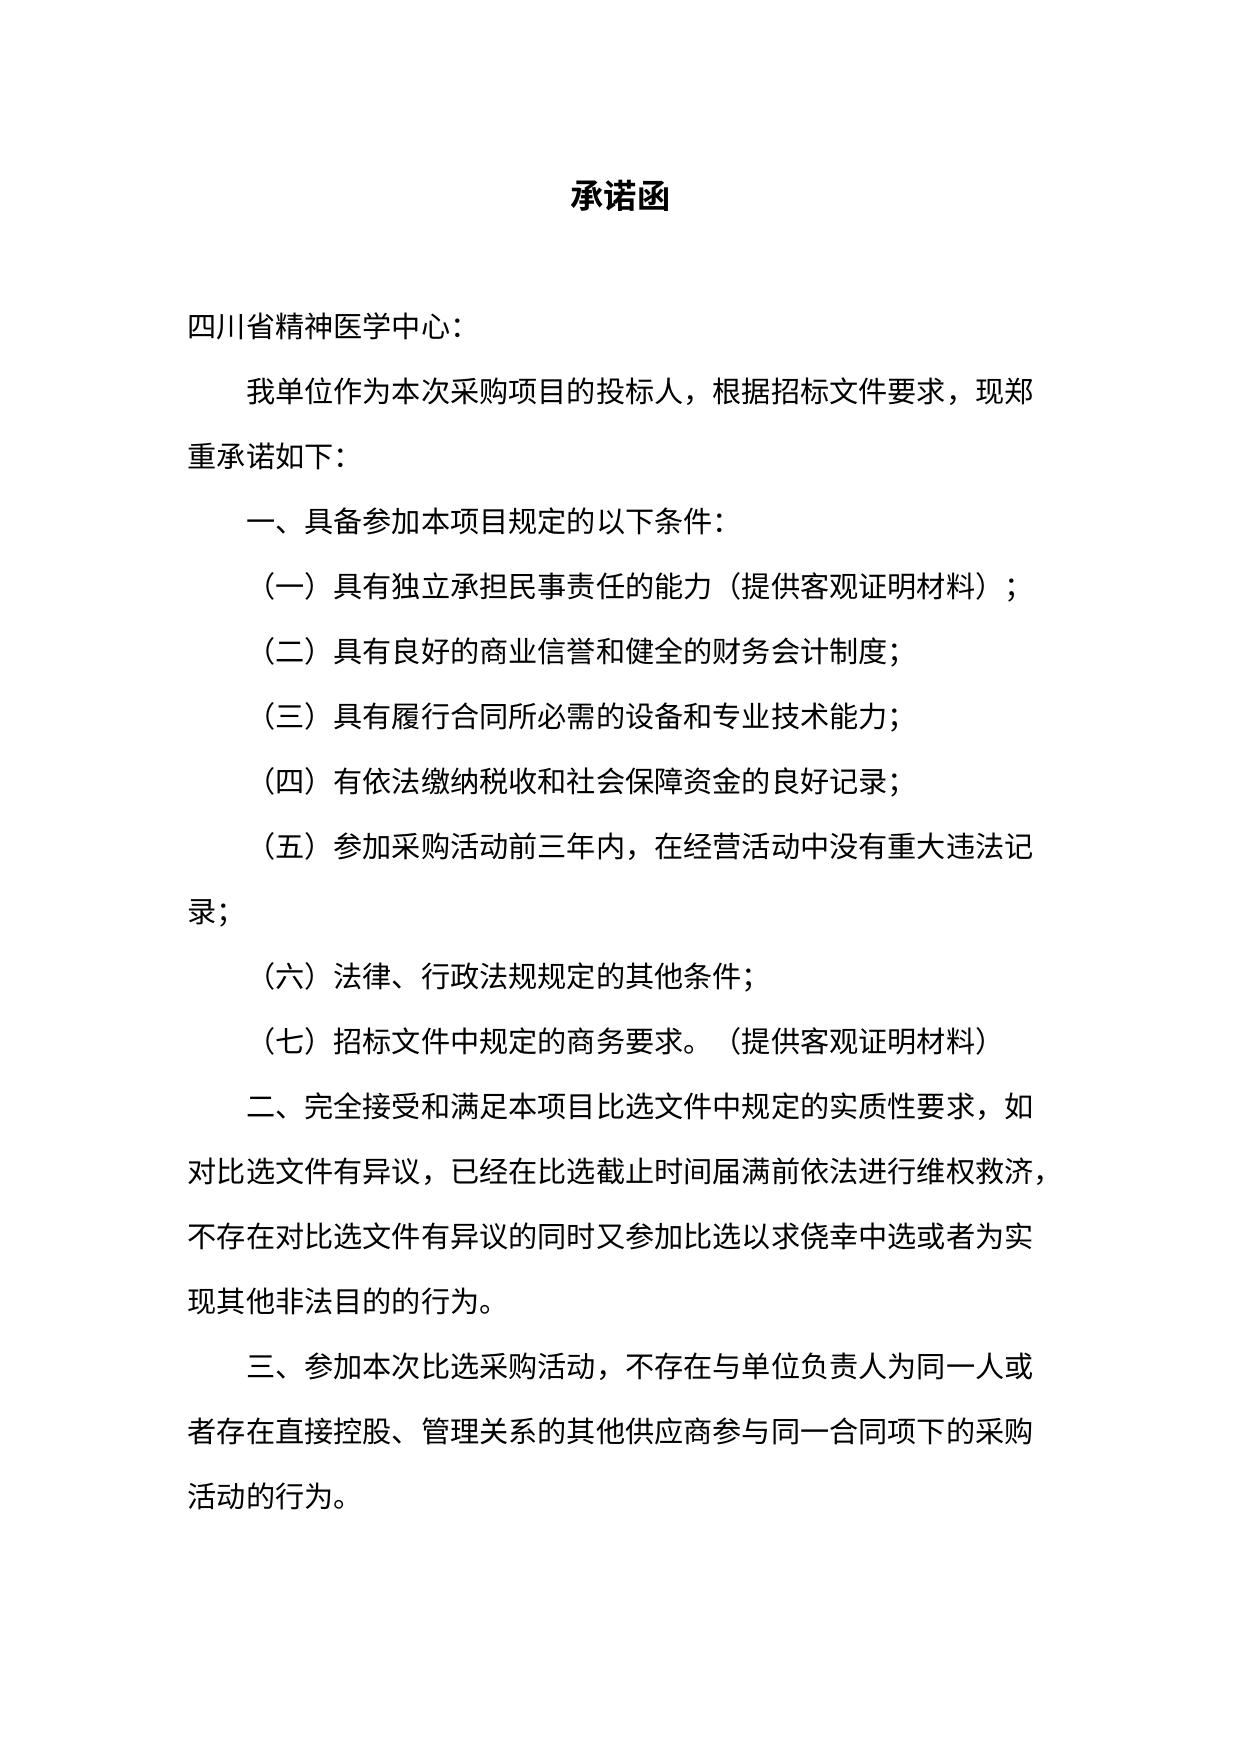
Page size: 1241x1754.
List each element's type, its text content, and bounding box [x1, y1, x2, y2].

text （六）法律、行政法规规定的其他条件； [187, 942, 1053, 1007]
text （七）招标文件中规定的商务要求。（提供客观证明材料） [187, 1007, 1053, 1072]
text 一、具备参加本项目规定的以下条件： [187, 487, 1053, 552]
text 三、参加本次比选采购活动，不存在与单位负责人为同一人或者存在直接控股、管理关系的其他供应商参与同一合同项下的采购活动的行为。 [187, 1332, 1053, 1527]
text 二、完全接受和满足本项目比选文件中规定的实质性要求，如对比选文件有异议，已经在比选截止时间届满前依法进行维权救济，不存在对比选文件有异议的同时又参加比选以求侥幸中选或者为实现其他非法目的的行为。 [187, 1072, 1053, 1332]
text 四川省精神医学中心： [187, 292, 1053, 357]
text 我单位作为本次采购项目的投标人，根据招标文件要求，现郑重承诺如下： [187, 357, 1053, 487]
text （一）具有独立承担民事责任的能力（提供客观证明材料）； （二）具有良好的商业信誉和健全的财务会计制度； （三）具有履行合同所必需的设备和专业技术能力； （四）有依法缴纳税收和社会保障资金的良好记录； （五）参加采购活动前三年内，在经营活动中没有重大违法记录； [187, 552, 1053, 942]
text 承诺函 [187, 162, 1053, 227]
